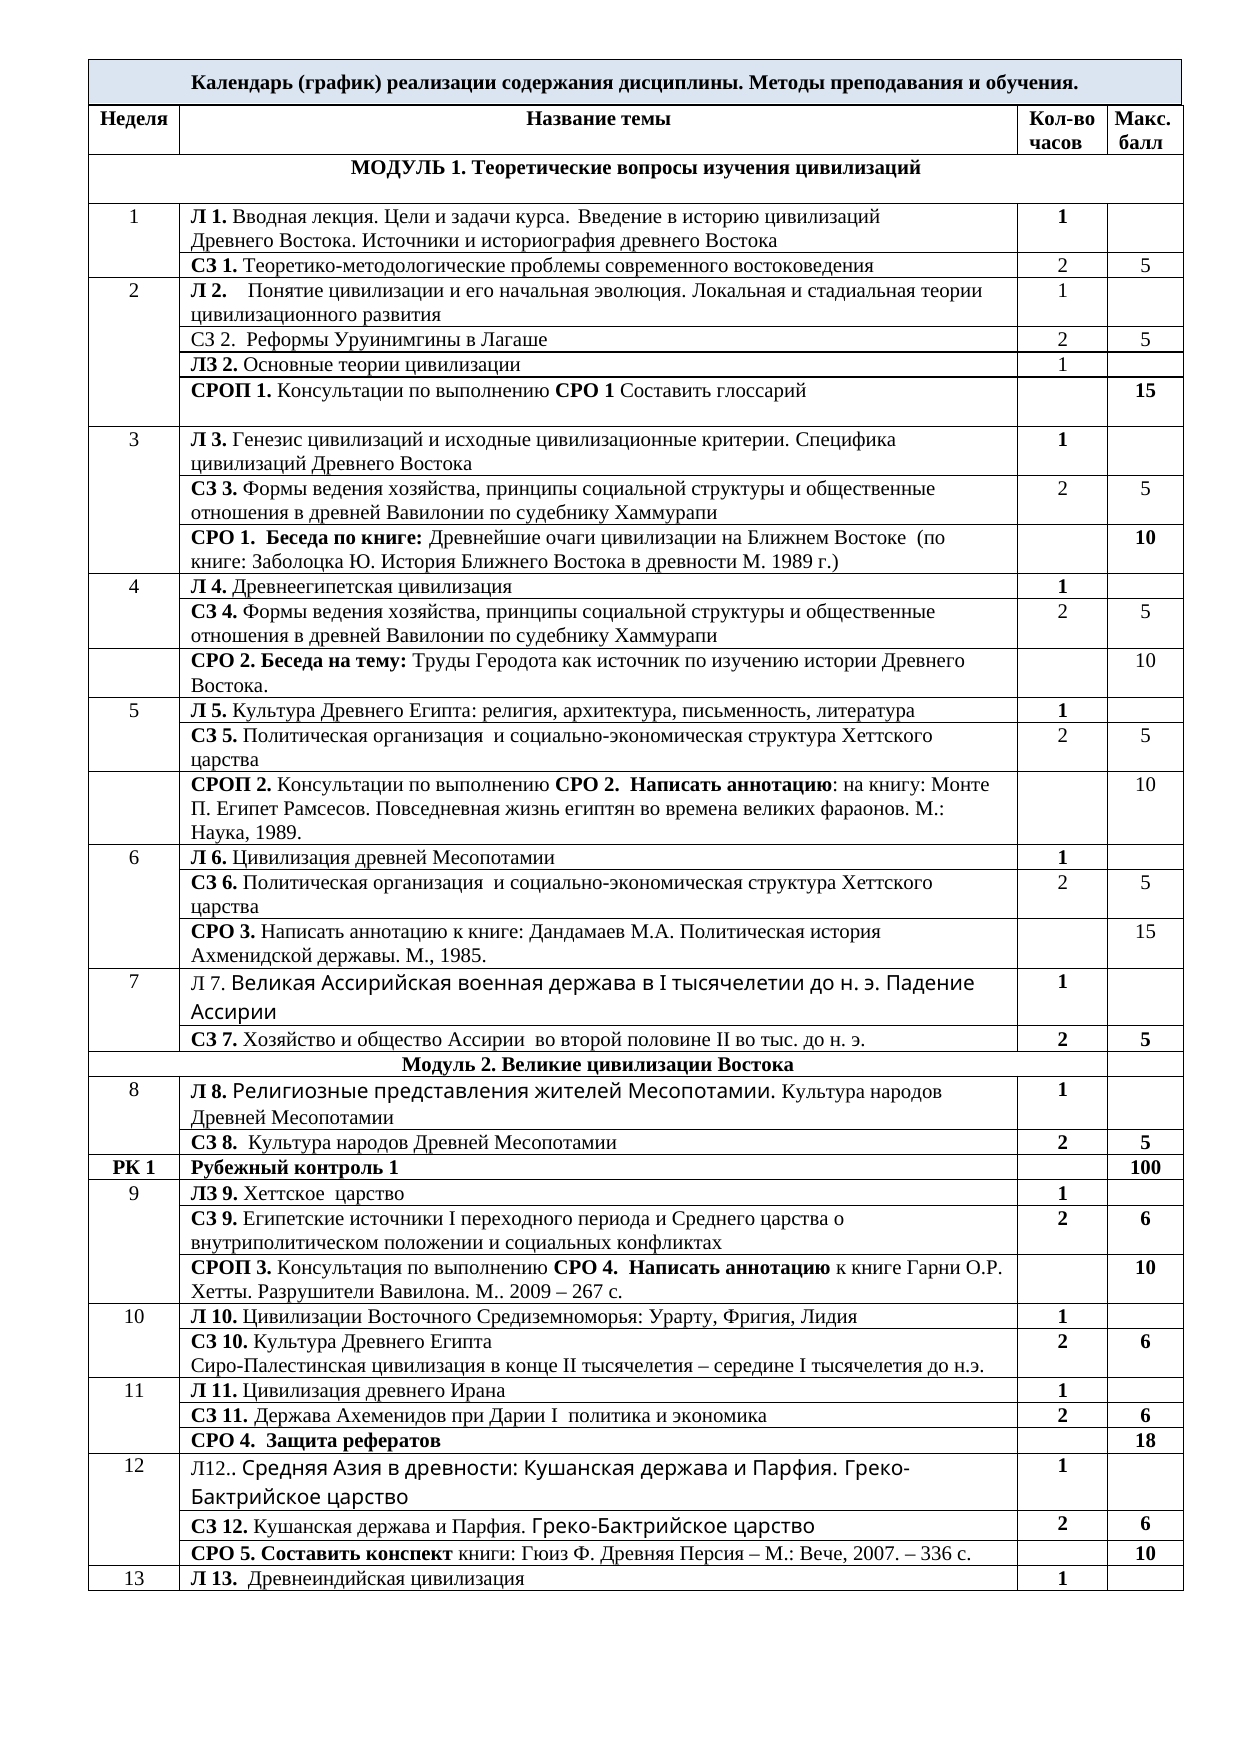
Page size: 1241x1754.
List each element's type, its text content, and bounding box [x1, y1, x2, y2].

table_cell СЗ 1. Теоретико-методологические проблемы современного востоковедения [180, 253, 1017, 277]
table_cell [1018, 919, 1107, 967]
table_cell 9 [89, 1180, 179, 1303]
table_cell Календарь (график) реализации содержания дисциплины. Методы преподавания и обучения. [89, 60, 1181, 103]
table_cell 2 [1018, 1329, 1107, 1377]
table_cell СРО 5. Составить конспект книги: Гюиз Ф. Древняя Персия – М.: Вече, 2007. – 336 с. [180, 1541, 1017, 1565]
table_cell СРОП 1. Консультации по выполнению СРО 1 Составить глоссарий [180, 378, 1017, 426]
table_cell 12 [89, 1454, 179, 1565]
table_cell Л 5. Культура Древнего Египта: религия, архитектура, письменность, литература [180, 698, 1017, 722]
table_cell 5 [1108, 253, 1183, 277]
table_cell 1 [1018, 204, 1107, 252]
table_cell 1 [89, 204, 179, 277]
table_cell 1 [1018, 1304, 1107, 1328]
table_cell 15 [1108, 919, 1183, 967]
table_cell 2 [89, 278, 179, 426]
table_cell 5 [1108, 1130, 1183, 1154]
table_cell [1108, 1566, 1183, 1590]
table_cell 2 [1018, 870, 1107, 918]
table_cell СРО 1. Беседа по книге: Древнейшие очаги цивилизации на Ближнем Востоке (по книге: Заболоцка Ю. История Ближнего Востока в древности М. 1989 г.) [180, 525, 1017, 573]
table_cell 2 [1018, 476, 1107, 524]
table_cell 2 [1018, 1130, 1107, 1154]
table_cell 18 [1108, 1428, 1183, 1452]
table_cell ЛЗ 2. Основные теории цивилизации [180, 353, 1017, 376]
table_cell 5 [1108, 327, 1183, 351]
table_cell [1018, 378, 1107, 426]
table_cell 5 [1108, 599, 1183, 647]
table_cell 5 [1108, 476, 1183, 524]
table_cell СЗ 3. Формы ведения хозяйства, принципы социальной структуры и общественные отношения в древней Вавилонии по судебнику Хаммурапи [180, 476, 1017, 524]
table_cell 1 [1018, 1378, 1107, 1402]
table_cell [89, 649, 179, 697]
table_cell [1018, 1428, 1107, 1452]
table_cell 10 [1108, 772, 1183, 844]
table_cell СРО 4. Защита рефератов [180, 1428, 1017, 1452]
table_cell [1108, 353, 1183, 376]
table_cell [1108, 1304, 1183, 1328]
table_cell 5 [1108, 870, 1183, 918]
table_cell [1108, 1454, 1183, 1510]
table_cell Модуль 2. Великие цивилизации Востока [89, 1052, 1107, 1076]
table_cell СЗ 5. Политическая организация и социально-экономическая структура Хеттского царства [180, 723, 1017, 771]
table_cell [1108, 204, 1183, 252]
table_cell [1018, 1255, 1107, 1303]
table_cell СЗ 7. Хозяйство и общество Ассирии во второй половине II во тыс. до н. э. [180, 1026, 1017, 1051]
table_cell 6 [1108, 1206, 1183, 1254]
table_cell Л 10. Цивилизации Восточного Средиземноморья: Урарту, Фригия, Лидия [180, 1304, 1017, 1328]
table_cell 10 [1108, 1255, 1183, 1303]
table_cell 1 [1018, 698, 1107, 722]
table_cell 6 [1108, 1329, 1183, 1377]
table_cell [1108, 969, 1183, 1025]
table_cell 1 [1018, 969, 1107, 1025]
table_cell 5 [1108, 1026, 1183, 1051]
table_cell [1108, 698, 1183, 722]
table_cell 5 [1108, 723, 1183, 771]
table_cell 1 [1018, 1180, 1107, 1204]
table_cell СЗ 11. Держава Ахеменидов при Дарии I политика и экономика [180, 1403, 1017, 1427]
table_cell СРО 2. Беседа на тему: Труды Геродота как источник по изучению истории Древнего Востока. [180, 649, 1017, 697]
table_cell [1018, 649, 1107, 697]
table_cell 10 [1108, 525, 1183, 573]
table_header Название темы [180, 106, 1017, 154]
table_cell 4 [89, 574, 179, 647]
table_cell 1 [1018, 427, 1107, 475]
table_cell [1108, 1052, 1183, 1076]
table_cell 2 [1018, 723, 1107, 771]
table_cell СЗ 12. Кушанская держава и Парфия. Греко-Бактрийское царство [180, 1511, 1017, 1540]
table_cell [1108, 1378, 1183, 1402]
table_cell Л12.. Средняя Азия в древности: Кушанская держава и Парфия. Греко-Бактрийское царство [180, 1454, 1017, 1510]
table_cell 1 [1018, 845, 1107, 869]
table_cell 15 [1108, 378, 1183, 426]
table_cell 3 [89, 427, 179, 573]
table_cell 2 [1018, 327, 1107, 351]
table_cell [1108, 1180, 1183, 1204]
table_cell 1 [1018, 574, 1107, 598]
table_header Неделя [89, 106, 179, 154]
table_cell 7 [89, 969, 179, 1051]
table_cell Л 1. Вводная лекция. Цели и задачи курса. Введение в историю цивилизаций Древнего Востока. Источники и историография древнего Востока [180, 204, 1017, 252]
table_cell СРОП 3. Консультация по выполнению СРО 4. Написать аннотацию к книге Гарни О.Р. Хетты. Разрушители Вавилона. М.. 2009 – 267 с. [180, 1255, 1017, 1303]
table_cell Л 13. Древнеиндийская цивилизация [180, 1566, 1017, 1590]
table_cell Л 4. Древнеегипетская цивилизация [180, 574, 1017, 598]
table_cell СРО 3. Написать аннотацию к книге: Дандамаев М.А. Политическая история Ахменидской державы. М., 1985. [180, 919, 1017, 967]
table_cell МОДУЛЬ 1. Теоретические вопросы изучения цивилизаций [89, 155, 1183, 203]
table_cell Л 3. Генезис цивилизаций и исходные цивилизационные критерии. Специфика цивилизаций Древнего Востока [180, 427, 1017, 475]
table_cell 2 [1018, 1511, 1107, 1540]
table_cell СЗ 2. Реформы Уруинимгины в Лагаше [180, 327, 1017, 351]
table_cell Л 6. Цивилизация древней Месопотамии [180, 845, 1017, 869]
table_cell [1108, 845, 1183, 869]
table_cell [1018, 772, 1107, 844]
table_cell 6 [1108, 1403, 1183, 1427]
table_cell Л 7. Великая Ассирийская военная держава в I тысячелетии до н. э. Падение Ассирии [180, 969, 1017, 1025]
table_cell [1018, 525, 1107, 573]
table_cell Л 8. Религиозные представления жителей Месопотамии. Культура народов Древней Месопотамии [180, 1077, 1017, 1129]
table_cell СРОП 2. Консультации по выполнению СРО 2. Написать аннотацию: на книгу: Монте П. Египет Рамсесов. Повседневная жизнь египтян во времена великих фараонов. М.: Наука, 1989. [180, 772, 1017, 844]
table_cell Рубежный контроль 1 [180, 1155, 1017, 1179]
table_cell 1 [1018, 353, 1107, 376]
table_cell СЗ 4. Формы ведения хозяйства, принципы социальной структуры и общественные отношения в древней Вавилонии по судебнику Хаммурапи [180, 599, 1017, 647]
table_cell РК 1 [89, 1155, 179, 1179]
table_header Макс. балл [1108, 106, 1183, 154]
table_cell СЗ 9. Египетские источники I переходного периода и Cреднего царства о внутриполитическом положении и социальных конфликтах [180, 1206, 1017, 1254]
table_cell 100 [1108, 1155, 1183, 1179]
table_header Кол-во часов [1018, 106, 1107, 154]
table_cell [1108, 427, 1183, 475]
table_cell 1 [1018, 1566, 1107, 1590]
table_cell 5 [89, 698, 179, 771]
table_cell Л 2. Понятие цивилизации и его начальная эволюция. Локальная и стадиальная теории цивилизационного развития [180, 278, 1017, 326]
table_cell СЗ 10. Культура Древнего Египта Сиро-Палестинская цивилизация в конце II тысячелетия – середине I тысячелетия до н.э. [180, 1329, 1017, 1377]
table_cell 10 [1108, 1541, 1183, 1565]
table_cell 2 [1018, 599, 1107, 647]
table_cell 1 [1018, 1454, 1107, 1510]
table_cell [1108, 574, 1183, 598]
table_cell СЗ 6. Политическая организация и социально-экономическая структура Хеттского царства [180, 870, 1017, 918]
table_cell [1018, 1541, 1107, 1565]
table_cell 2 [1018, 1403, 1107, 1427]
table_cell 6 [89, 845, 179, 967]
table_cell [1108, 278, 1183, 326]
table_cell 11 [89, 1378, 179, 1452]
table_cell СЗ 8. Культура народов Древней Месопотамии [180, 1130, 1017, 1154]
table_cell 2 [1018, 253, 1107, 277]
table_cell 6 [1108, 1511, 1183, 1540]
table_cell 1 [1018, 1077, 1107, 1129]
table_cell 2 [1018, 1206, 1107, 1254]
table_cell [1018, 1155, 1107, 1179]
table_cell [89, 772, 179, 844]
table_cell 10 [89, 1304, 179, 1377]
table_cell 10 [1108, 649, 1183, 697]
table_cell Л 11. Цивилизация древнего Ирана [180, 1378, 1017, 1402]
table_cell 1 [1018, 278, 1107, 326]
table_cell ЛЗ 9. Хеттское царство [180, 1180, 1017, 1204]
table_cell 8 [89, 1077, 179, 1154]
table_cell [1108, 1077, 1183, 1129]
table_cell 2 [1018, 1026, 1107, 1051]
table_cell 13 [89, 1566, 179, 1590]
